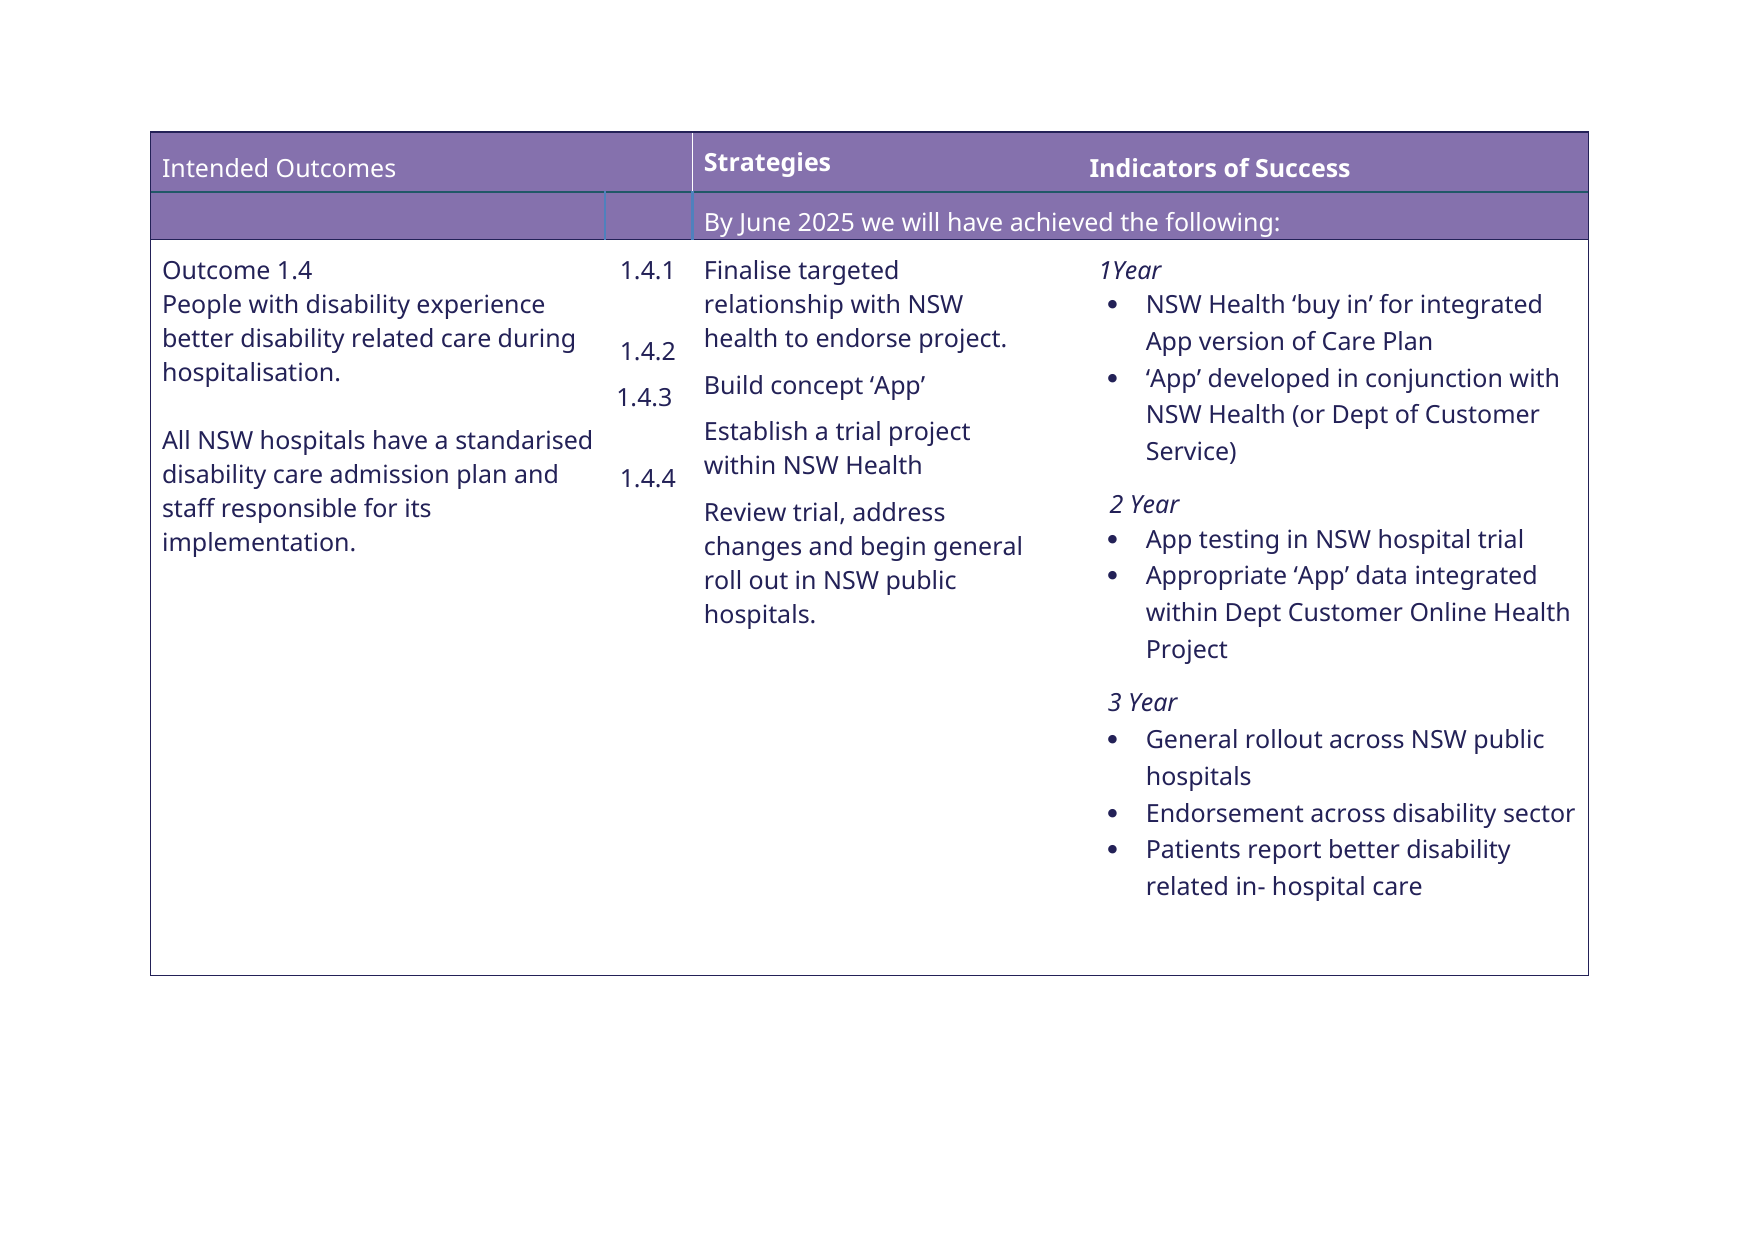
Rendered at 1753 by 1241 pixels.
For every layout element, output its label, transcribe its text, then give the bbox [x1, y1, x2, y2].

table_header [605, 133, 692, 191]
table_header Strategies [693, 133, 1059, 191]
table_cell [606, 193, 691, 239]
table_cell Outcome 1.4 People with disability experience better disability related care during hospitalisation. All NSW hospitals have a standarised disability care admission plan and staff responsible for its implementation. [151, 240, 605, 975]
table_header Intended Outcomes [151, 133, 605, 191]
table_cell Finalise targeted relationship with NSW health to endorse project. Build concept ‘App’ Establish a trial project within NSW Health Review trial, address changes and begin general roll out in NSW public hospitals. [693, 240, 1059, 975]
table_cell 1Year NSW Health ‘buy in’ for integrated App version of Care Plan ‘App’ developed in conjunction with NSW Health (or Dept of Customer Service) 2 Year App testing in NSW hospital trial Appropriate ‘App’ data integrated within Dept Customer Online Health Project 3 Year General rollout across NSW public hospitals Endorsement across disability sector Patients report better disability related in- hospital care [1059, 240, 1588, 975]
table_cell 1.4.1 1.4.2 1.4.3 1.4.4 [605, 240, 692, 975]
table_header Indicators of Success [1059, 133, 1588, 191]
table_cell By June 2025 we will have achieved the following: [694, 193, 1588, 239]
table_cell [151, 193, 604, 239]
